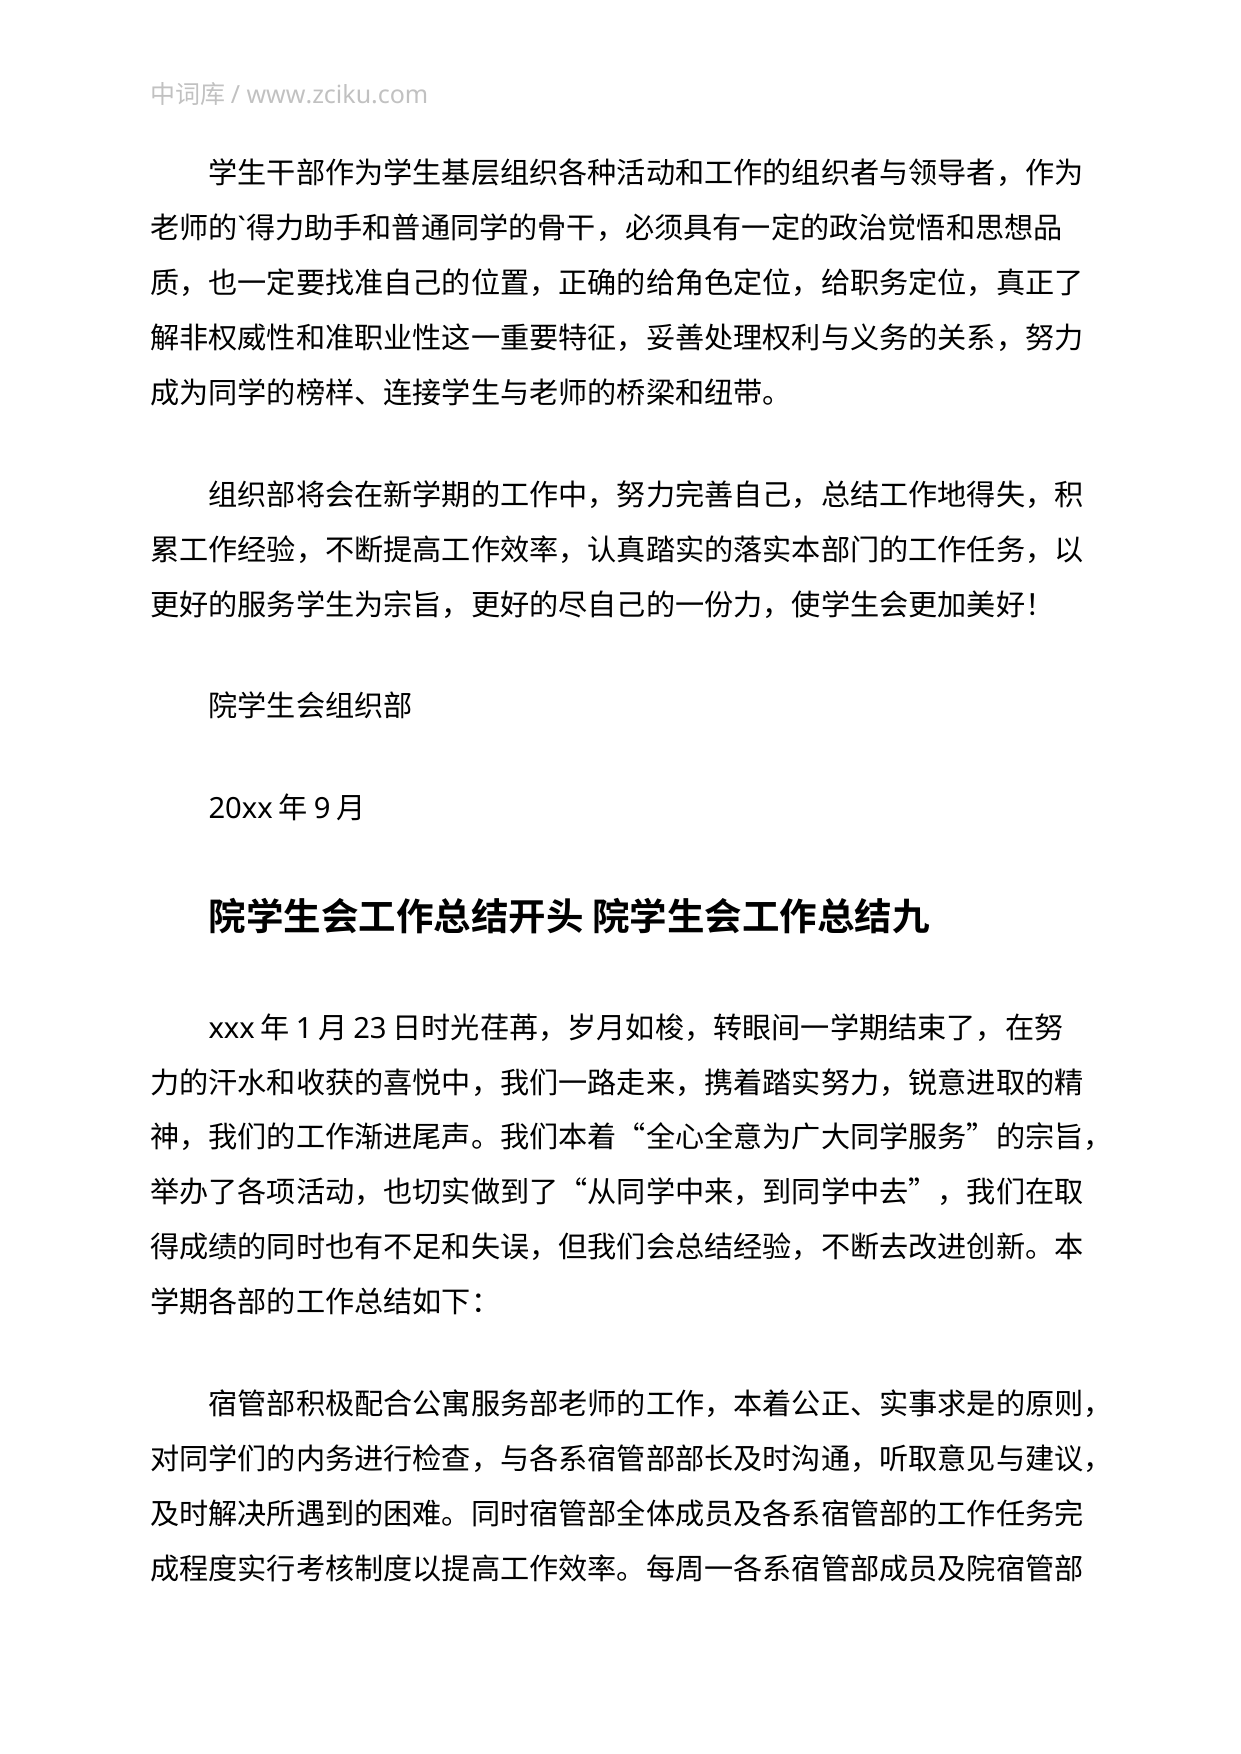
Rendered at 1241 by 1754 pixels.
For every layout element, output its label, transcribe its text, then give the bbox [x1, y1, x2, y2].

text 院学生会工作总结开头 院学生会工作总结九 [150, 887, 1090, 941]
text 组织部将会在新学期的工作中，努力完善自己，总结工作地得失，积累工作经验，不断提高工作效率，认真踏实的落实本部门的工作任务，以更好的服务学生为宗旨，更好的尽自己的一份力，使学生会更加美好！ [150, 471, 1090, 623]
text xxx年1月23日时光荏苒，岁月如梭，转眼间一学期结束了，在努力的汗水和收获的喜悦中，我们一路走来，携着踏实努力，锐意进取的精神，我们的工作渐进尾声。我们本着“全心全意为广大同学服务”的宗旨，举办了各项活动，也切实做到了“从同学中来，到同学中去”，我们在取得成绩的同时也有不足和失误，但我们会总结经验，不断去改进创新。本学期各部的工作总结如下： [150, 1004, 1090, 1321]
text 院学生会组织部 [150, 683, 1090, 725]
text 20xx年9月 [150, 785, 1090, 827]
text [150, 1381, 1090, 1587]
text 学生干部作为学生基层组织各种活动和工作的组织者与领导者，作为老师的`得力助手和普通同学的骨干，必须具有一定的政治觉悟和思想品质，也一定要找准自己的位置，正确的给角色定位，给职务定位，真正了解非权威性和准职业性这一重要特征，妥善处理权利与义务的关系，努力成为同学的榜样、连接学生与老师的桥梁和纽带。 [150, 150, 1090, 412]
